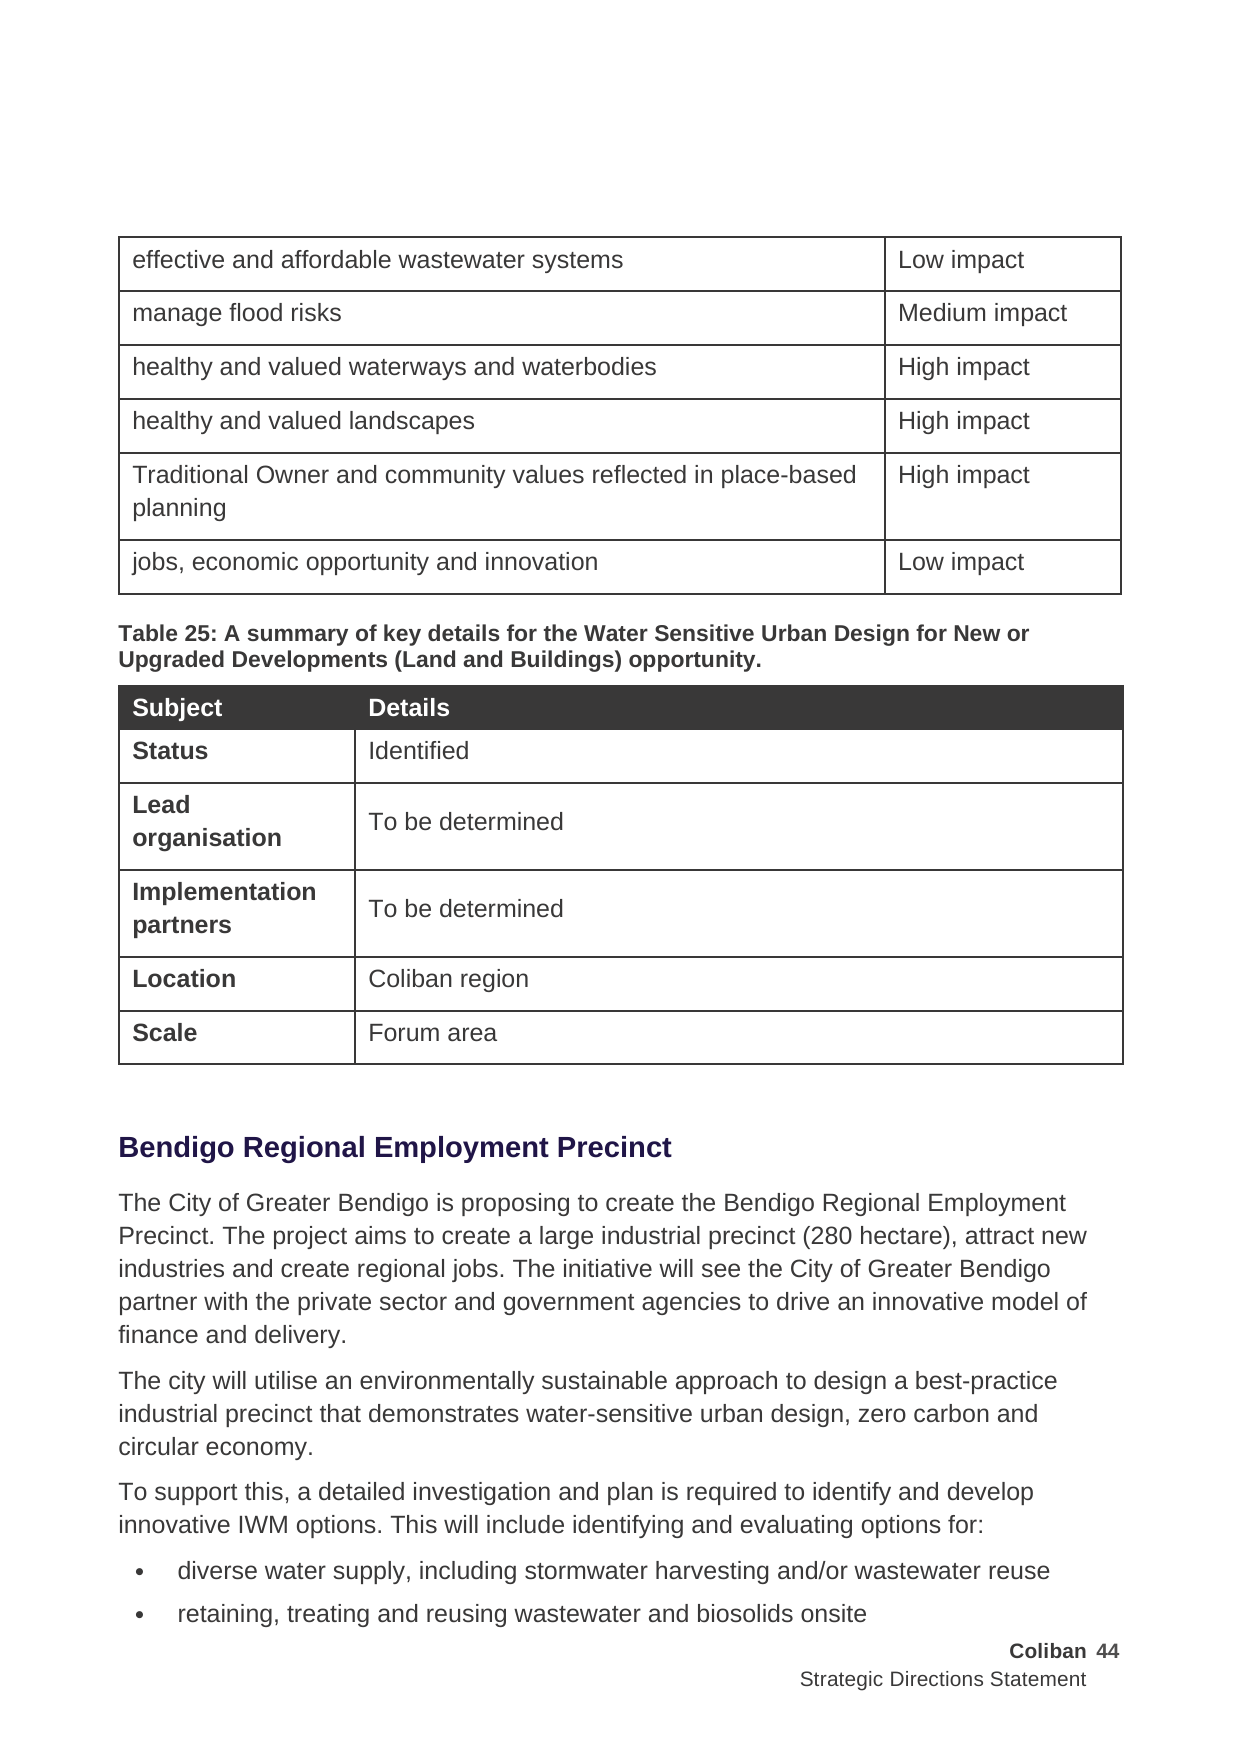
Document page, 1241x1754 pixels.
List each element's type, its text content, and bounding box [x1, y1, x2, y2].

text Table 25: A summary of key details for the Water Sensitive Urban Design for New or Upgraded Developments (Land and Buildings) opportunity. [118, 619, 1122, 672]
table_cell Identified [356, 730, 1122, 782]
text To support this, a detailed investigation and plan is required to identify and develop innovative IWM options. This will include identifying and evaluating options for: [118, 1477, 1122, 1539]
table_cell Coliban region [356, 958, 1122, 1009]
subtitle Bendigo Regional Employment Precinct [118, 1134, 1122, 1163]
table_cell healthy and valued waterways and waterbodies [120, 346, 884, 398]
table_cell Lead organisation [120, 784, 354, 869]
list retaining, treating and reusing wastewater and biosolids onsite [136, 1599, 1122, 1628]
table_cell To be determined [356, 784, 1122, 869]
table_cell healthy and valued landscapes [120, 400, 884, 452]
table_cell Location [120, 958, 354, 1009]
text The City of Greater Bendigo is proposing to create the Bendigo Regional Employment Precinct. The project aims to create a large industrial precinct (280 hectare), attract new industries and create regional jobs. The initiative will see the City of Greater Bendigo partner with the private sector and government agencies to drive an innovative model of finance and delivery. [118, 1188, 1122, 1349]
table_header Details [356, 687, 1122, 728]
table_cell Implementation partners [120, 871, 354, 956]
text The city will utilise an environmentally sustainable approach to design a best-practice industrial precinct that demonstrates water-sensitive urban design, zero carbon and circular economy. [118, 1366, 1122, 1460]
table_cell To be determined [356, 871, 1122, 956]
list diverse water supply, including stormwater harvesting and/or wastewater reuse [136, 1556, 1122, 1584]
table_header Subject [120, 687, 354, 728]
table_cell effective and affordable wastewater systems [120, 238, 884, 290]
table_cell Low impact [886, 238, 1120, 290]
table_cell High impact [886, 346, 1120, 398]
table_cell Traditional Owner and community values reflected in place-based planning [120, 454, 884, 538]
table_cell Low impact [886, 541, 1120, 592]
table_cell High impact [886, 454, 1120, 538]
table_cell Forum area [356, 1012, 1122, 1063]
table_cell Status [120, 730, 354, 782]
table_cell Scale [120, 1012, 354, 1063]
table_cell manage flood risks [120, 292, 884, 344]
table_cell High impact [886, 400, 1120, 452]
table_cell jobs, economic opportunity and innovation [120, 541, 884, 592]
table_cell Medium impact [886, 292, 1120, 344]
